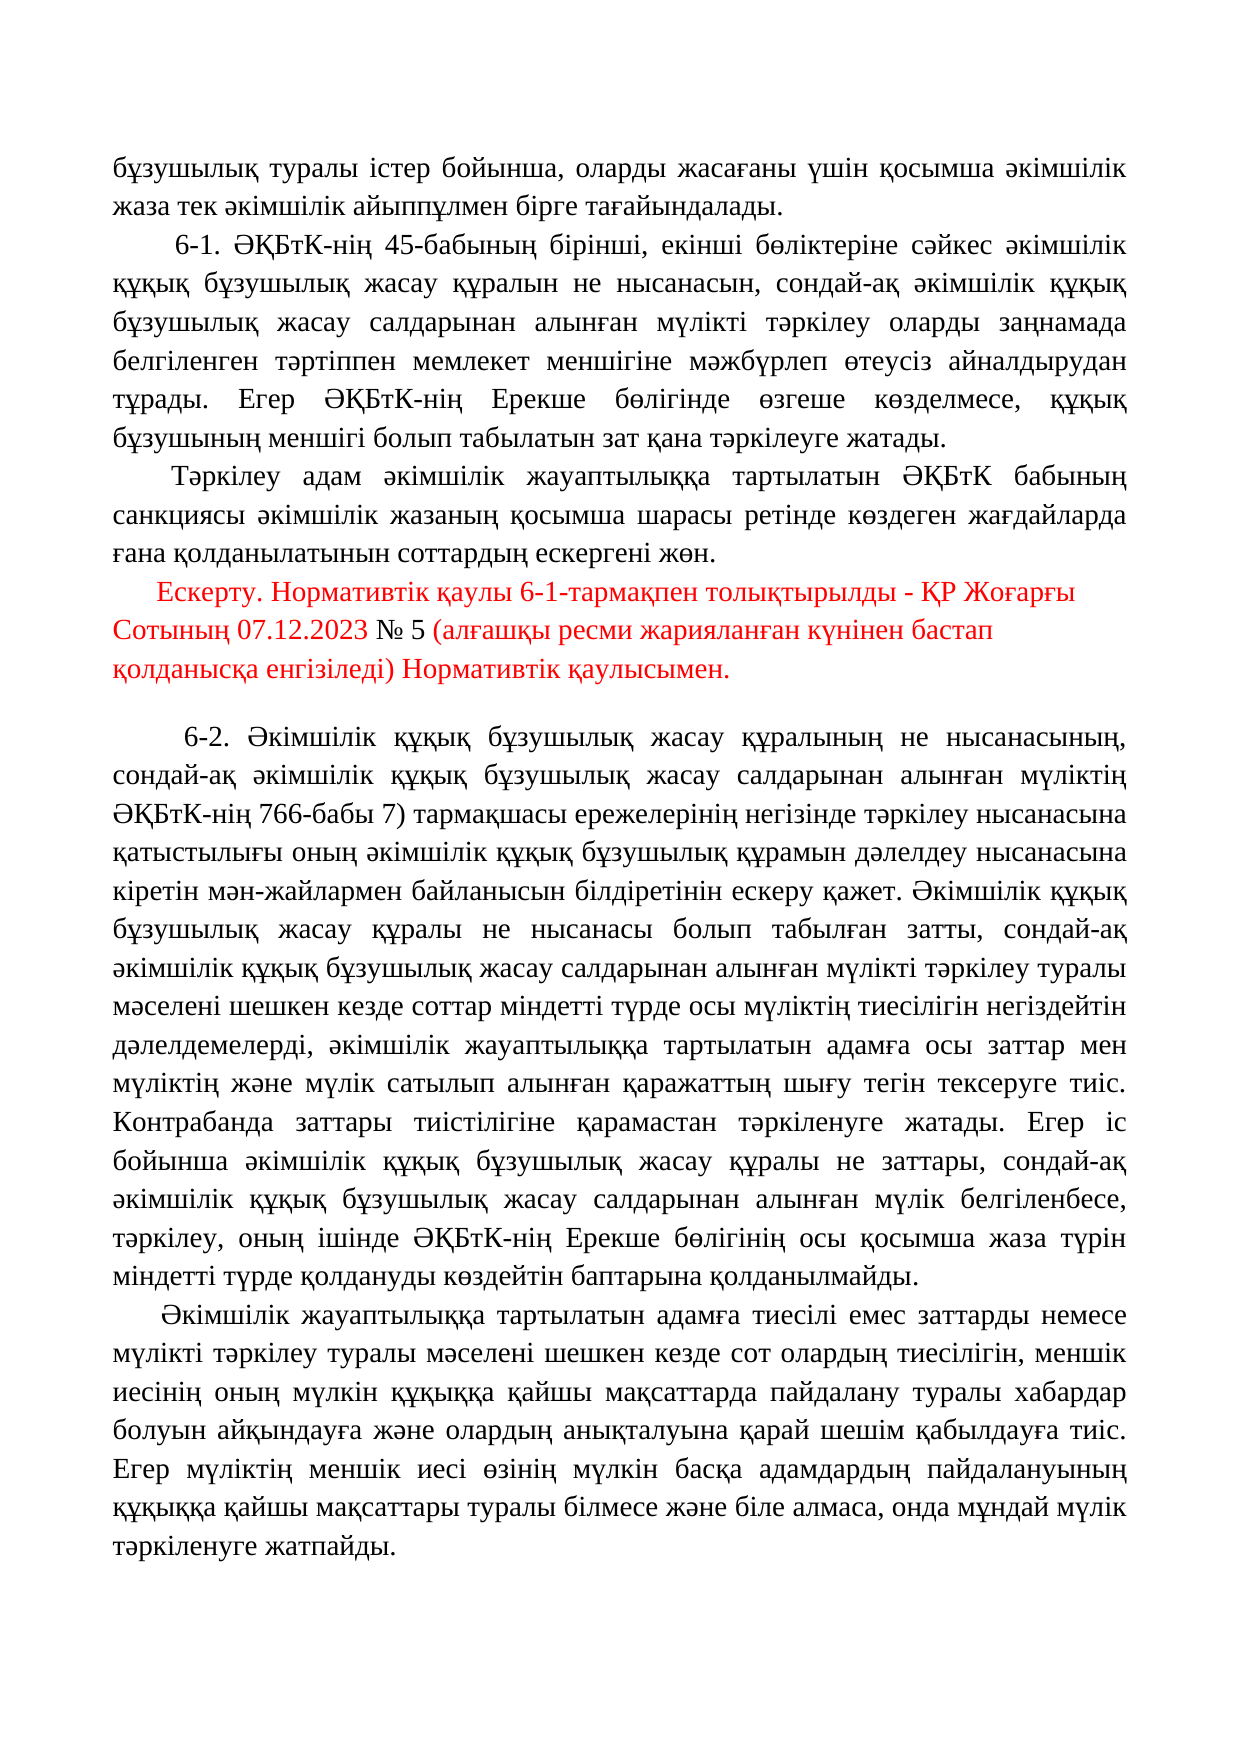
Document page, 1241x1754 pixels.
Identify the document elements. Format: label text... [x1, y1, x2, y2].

text 6-2. Әкімшілік құқық бұзушылық жасау құралының не нысанасының, сондай-ақ әкімшілік құқық бұзушылық жасау салдарынан алынған мүліктің ӘҚБтК-нің 766-бабы 7) тармақшасы ережелерінің негізінде тәркілеу нысанасына қатыстылығы оның әкімшілік құқық бұзушылық құрамын дәлелдеу нысанасына кіретін мән-жайлармен байланысын білдіретінін ескеру қажет. Әкімшілік құқық бұзушылық жасау құралы не нысанасы болып табылған затты, сондай-ақ әкімшілік құқық бұзушылық жасау салдарынан алынған мүлікті тәркілеу туралы мәселені шешкен кезде соттар міндетті түрде осы мүліктің тиесілігін негіздейтін дәлелдемелерді, әкімшілік жауаптылыққа тартылатын адамға осы заттар мен мүліктің және мүлік сатылып алынған қаражаттың шығу тегін тексеруге тиіс. Контрабанда заттары тиістілігіне қарамастан тәркіленуге жатады. Егер іс бойынша әкімшілік құқық бұзушылық жасау құралы не заттары, сондай-ақ әкімшілік құқық бұзушылық жасау салдарынан алынған мүлік белгіленбесе, тәркілеу, оның ішінде ӘҚБтК-нің Ерекше бөлігінің осы қосымша жаза түрін міндетті түрде қолдануды көздейтін баптарына қолданылмайды. [112, 719, 1128, 1292]
text Ескерту. Нормативтік қаулы 6-1-тармақпен толықтырылды - ҚР Жоғарғы Сотының 07.12.2023 № 5 (алғашқы ресми жарияланған күнінен бастап қолданысқа енгізіледі) Нормативтік қаулысымен. [112, 574, 1128, 715]
text Әкімшілік жауаптылыққа тартылатын адамға тиесілі емес заттарды немесе мүлікті тәркілеу туралы мәселені шешкен кезде сот олардың тиесілігін, меншік иесінің оның мүлкін құқыққа қайшы мақсаттарда пайдалану туралы хабардар болуын айқындауға және олардың анықталуына қарай шешім қабылдауға тиіс. Егер мүліктің меншік иесі өзінің мүлкін басқа адамдардың пайдалануының құқыққа қайшы мақсаттары туралы білмесе және біле алмаса, онда мұндай мүлік тәркіленуге жатпайды. [112, 1297, 1128, 1562]
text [112, 150, 1128, 222]
text 6-1. ӘҚБтК-нің 45-бабының бірінші, екінші бөліктеріне сәйкес әкiмшiлiк құқық бұзушылық жасау құралын не нысанасын, сондай-ақ әкiмшiлiк құқық бұзушылық жасау салдарынан алынған мүлiктi тәркiлеу оларды заңнамада белгiленген тәртiппен мемлекет меншiгiне мәжбүрлеп өтеусiз айналдырудан тұрады. Егер ӘҚБтК-нің Ерекше бөлiгiнде өзгеше көзделмесе, құқық бұзушының меншiгi болып табылатын зат қана тәркiлеуге жатады. [112, 227, 1128, 453]
text Тәркілеу адам әкімшілік жауаптылыққа тартылатын ӘҚБтК бабының санкциясы әкімшілік жазаның қосымша шарасы ретінде көздеген жағдайларда ғана қолданылатынын соттардың ескергені жөн. [112, 458, 1128, 569]
